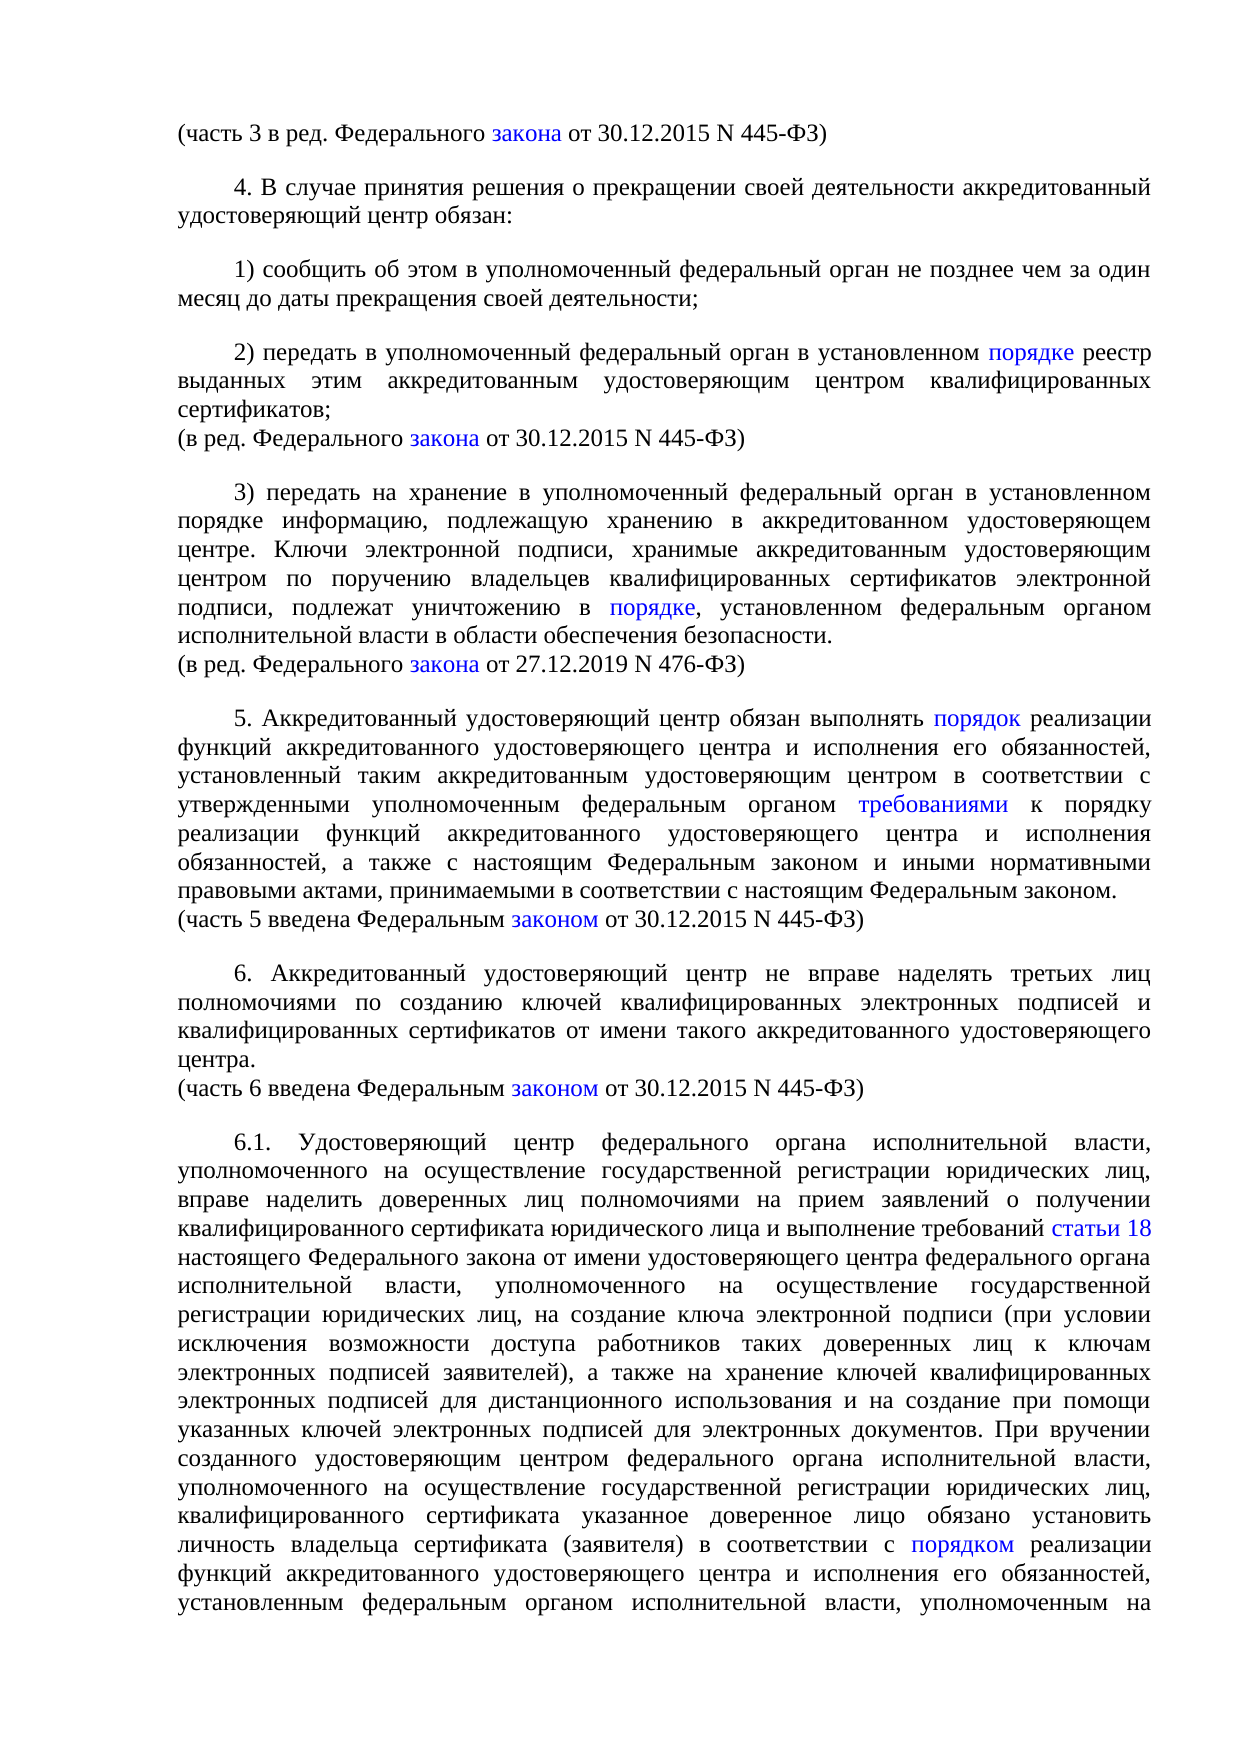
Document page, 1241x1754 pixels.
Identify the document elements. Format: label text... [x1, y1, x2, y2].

text (часть 6 введена Федеральным законом от 30.12.2015 N 445-ФЗ) [177, 1073, 1152, 1102]
text 2) передать в уполномоченный федеральный орган в установленном порядке реестр выданных этим аккредитованным удостоверяющим центром квалифицированных сертификатов; [177, 337, 1152, 423]
text (часть 5 введена Федеральным законом от 30.12.2015 N 445-ФЗ) [177, 904, 1152, 933]
text 3) передать на хранение в уполномоченный федеральный орган в установленном порядке информацию, подлежащую хранению в аккредитованном удостоверяющем центре. Ключи электронной подписи, хранимые аккредитованным удостоверяющим центром по поручению владельцев квалифицированных сертификатов электронной подписи, подлежат уничтожению в порядке, установленном федеральным органом исполнительной власти в области обеспечения безопасности. [177, 477, 1152, 649]
text 6. Аккредитованный удостоверяющий центр не вправе наделять третьих лиц полномочиями по созданию ключей квалифицированных электронных подписей и квалифицированных сертификатов от имени такого аккредитованного удостоверяющего центра. [177, 958, 1152, 1073]
text 4. В случае принятия решения о прекращении своей деятельности аккредитованный удостоверяющий центр обязан: [177, 172, 1152, 229]
text 1) сообщить об этом в уполномоченный федеральный орган не позднее чем за один месяц до даты прекращения своей деятельности; [177, 254, 1152, 312]
text (часть 3 в ред. Федерального закона от 30.12.2015 N 445-ФЗ) [177, 118, 1152, 147]
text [177, 1127, 1152, 1616]
text 5. Аккредитованный удостоверяющий центр обязан выполнять порядок реализации функций аккредитованного удостоверяющего центра и исполнения его обязанностей, установленный таким аккредитованным удостоверяющим центром в соответствии с утвержденными уполномоченным федеральным органом требованиями к порядку реализации функций аккредитованного удостоверяющего центра и исполнения обязанностей, а также с настоящим Федеральным законом и иными нормативными правовыми актами, принимаемыми в соответствии с настоящим Федеральным законом. [177, 703, 1152, 904]
text (в ред. Федерального закона от 27.12.2019 N 476-ФЗ) [177, 649, 1152, 678]
text (в ред. Федерального закона от 30.12.2015 N 445-ФЗ) [177, 423, 1152, 452]
